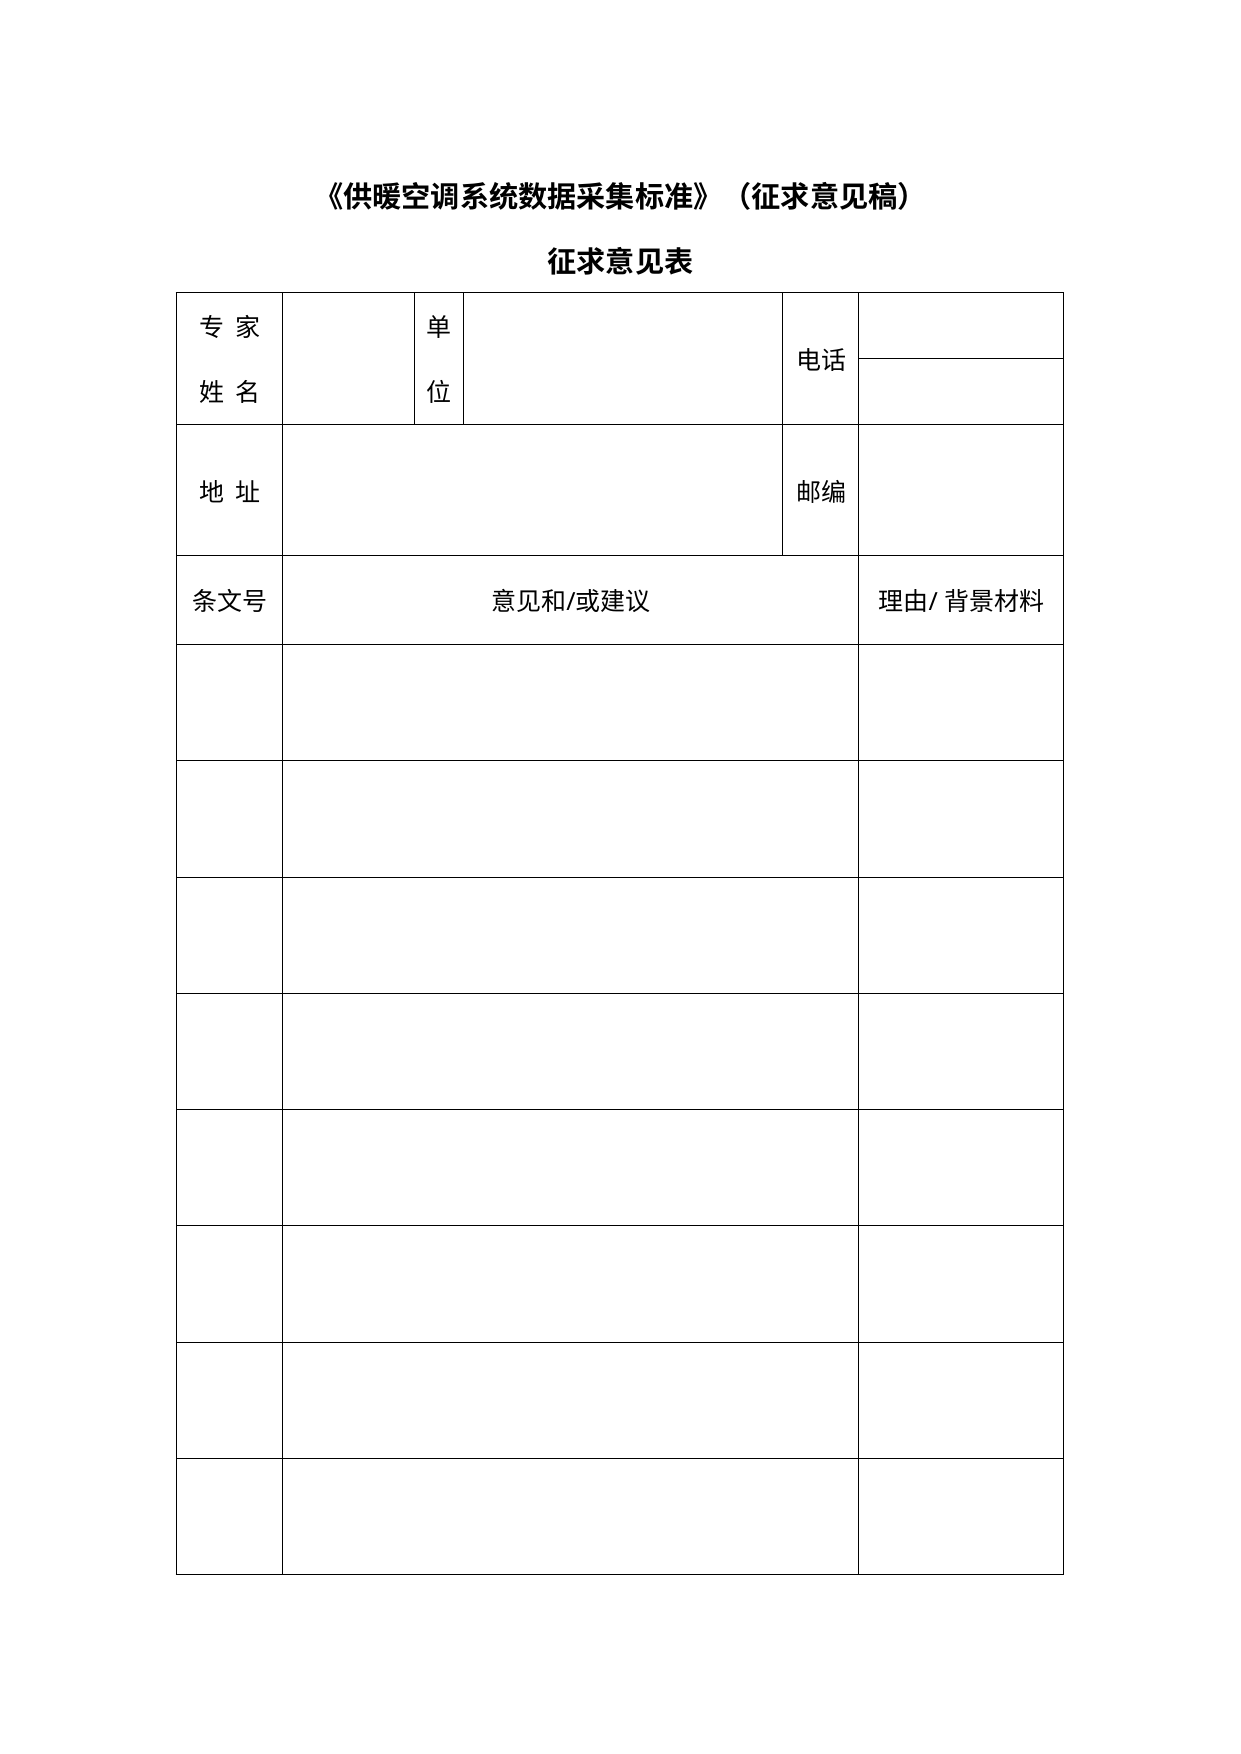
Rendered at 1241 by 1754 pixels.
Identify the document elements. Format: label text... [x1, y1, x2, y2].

table_cell [283, 878, 858, 993]
table_header [859, 293, 1063, 358]
table_cell [177, 761, 282, 877]
table_cell [859, 425, 1063, 555]
table_cell [283, 1226, 858, 1342]
table_header [464, 293, 782, 424]
table_cell [859, 1110, 1063, 1225]
table_cell [283, 1343, 858, 1458]
text 征求意见表 [187, 227, 1053, 292]
table_cell [859, 761, 1063, 877]
table_cell [859, 1343, 1063, 1458]
table_cell 理由/ 背景材料 [859, 556, 1063, 643]
table_header 电话 [783, 293, 858, 424]
table_cell [859, 359, 1063, 424]
table_cell [177, 1110, 282, 1225]
table_cell [859, 878, 1063, 993]
table_cell [859, 645, 1063, 760]
table_cell 意见和/或建议 [283, 556, 858, 643]
table_cell 邮编 [783, 425, 858, 555]
table_cell [859, 1459, 1063, 1574]
table_cell 条文号 [177, 556, 282, 643]
table_cell [283, 645, 858, 760]
table_cell [177, 1343, 282, 1458]
table_cell [283, 761, 858, 877]
table_cell [859, 994, 1063, 1109]
table_cell 地 址 [177, 425, 282, 555]
table_cell [283, 1110, 858, 1225]
table_cell [177, 1226, 282, 1342]
table_cell [177, 994, 282, 1109]
table_cell [283, 994, 858, 1109]
table_header 专 家 姓 名 [177, 293, 282, 424]
table_cell [859, 1226, 1063, 1342]
text 《供暖空调系统数据采集标准》（征求意见稿） [187, 162, 1053, 227]
table_cell [283, 1459, 858, 1574]
table_cell [177, 1459, 282, 1574]
table_cell [177, 878, 282, 993]
table_cell [283, 425, 782, 555]
table_header [283, 293, 414, 424]
table_header 单位 [415, 293, 463, 424]
table_cell [177, 645, 282, 760]
